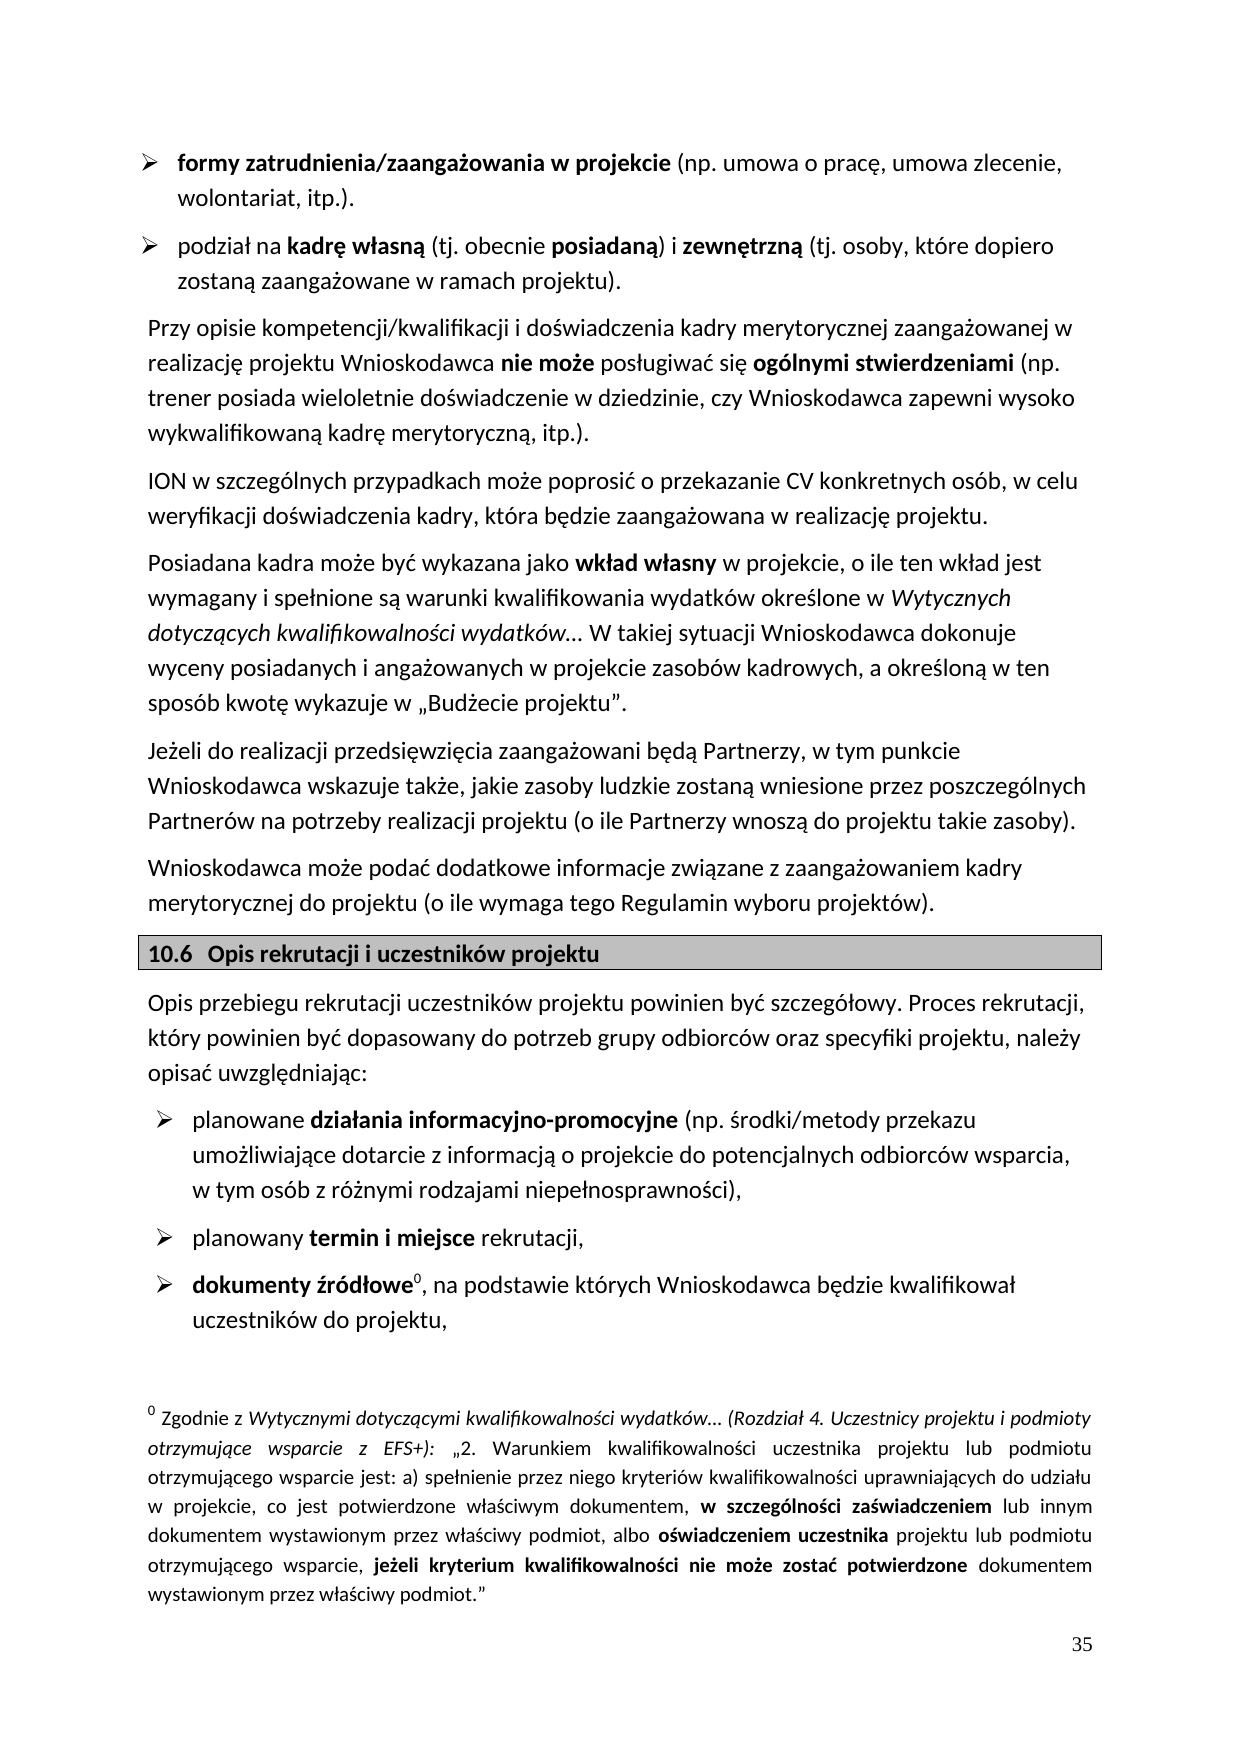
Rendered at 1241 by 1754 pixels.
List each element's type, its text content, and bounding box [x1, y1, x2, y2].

subtitle Opis rekrutacji i uczestników projektu [139, 936, 1101, 969]
list planowane działania informacyjno-promocyjne (np. środki/metody przekazu umożliwiające dotarcie z informacją o projekcie do potencjalnych odbiorców wsparcia, w tym osób z różnymi rodzajami niepełnosprawności), [154, 1104, 1093, 1205]
text ION w szczególnych przypadkach może poprosić o przekazanie CV konkretnych osób, w celu weryfikacji doświadczenia kadry, która będzie zaangażowana w realizację projektu. [148, 465, 1093, 531]
list Wnioskodawca może podać dodatkowe informacje związane z zaangażowaniem kadry merytorycznej do projektu (o ile wymaga tego Regulamin wyboru projektów). [148, 853, 1093, 918]
list formy zatrudnienia/zaangażowania w projekcie (np. umowa o pracę, umowa zlecenie, wolontariat, itp.). [140, 148, 1093, 213]
text Posiadana kadra może być wykazana jako wkład własny w projekcie, o ile ten wkład jest wymagany i spełnione są warunki kwalifikowania wydatków określone w Wytycznych dotyczących kwalifikowalności wydatków… W takiej sytuacji Wnioskodawca dokonuje wyceny posiadanych i angażowanych w projekcie zasobów kadrowych, a określoną w ten sposób kwotę wykazuje w „Budżecie projektu”. [148, 548, 1093, 718]
text Opis przebiegu rekrutacji uczestników projektu powinien być szczegółowy. Proces rekrutacji, który powinien być dopasowany do potrzeb grupy odbiorców oraz specyfiki projektu, należy opisać uwzględniając: [148, 987, 1093, 1087]
list planowany termin i miejsce rekrutacji, [154, 1222, 1093, 1252]
list Jeżeli do realizacji przedsięwzięcia zaangażowani będą Partnerzy, w tym punkcie Wnioskodawca wskazuje także, jakie zasoby ludzkie zostaną wniesione przez poszczególnych Partnerów na potrzeby realizacji projektu (o ile Partnerzy wnoszą do projektu takie zasoby). [148, 735, 1093, 836]
list podział na kadrę własną (tj. obecnie posiadaną) i zewnętrzną (tj. osoby, które dopiero zostaną zaangażowane w ramach projektu). [140, 230, 1093, 296]
list dokumenty źródłowe, na podstawie których Wnioskodawca będzie kwalifikował uczestników do projektu, [154, 1269, 1093, 1335]
text Przy opisie kompetencji/kwalifikacji i doświadczenia kadry merytorycznej zaangażowanej w realizację projektu Wnioskodawca nie może posługiwać się ogólnymi stwierdzeniami (np. trener posiada wieloletnie doświadczenie w dziedzinie, czy Wnioskodawca zapewni wysoko wykwalifikowaną kadrę merytoryczną, itp.). [148, 313, 1093, 448]
